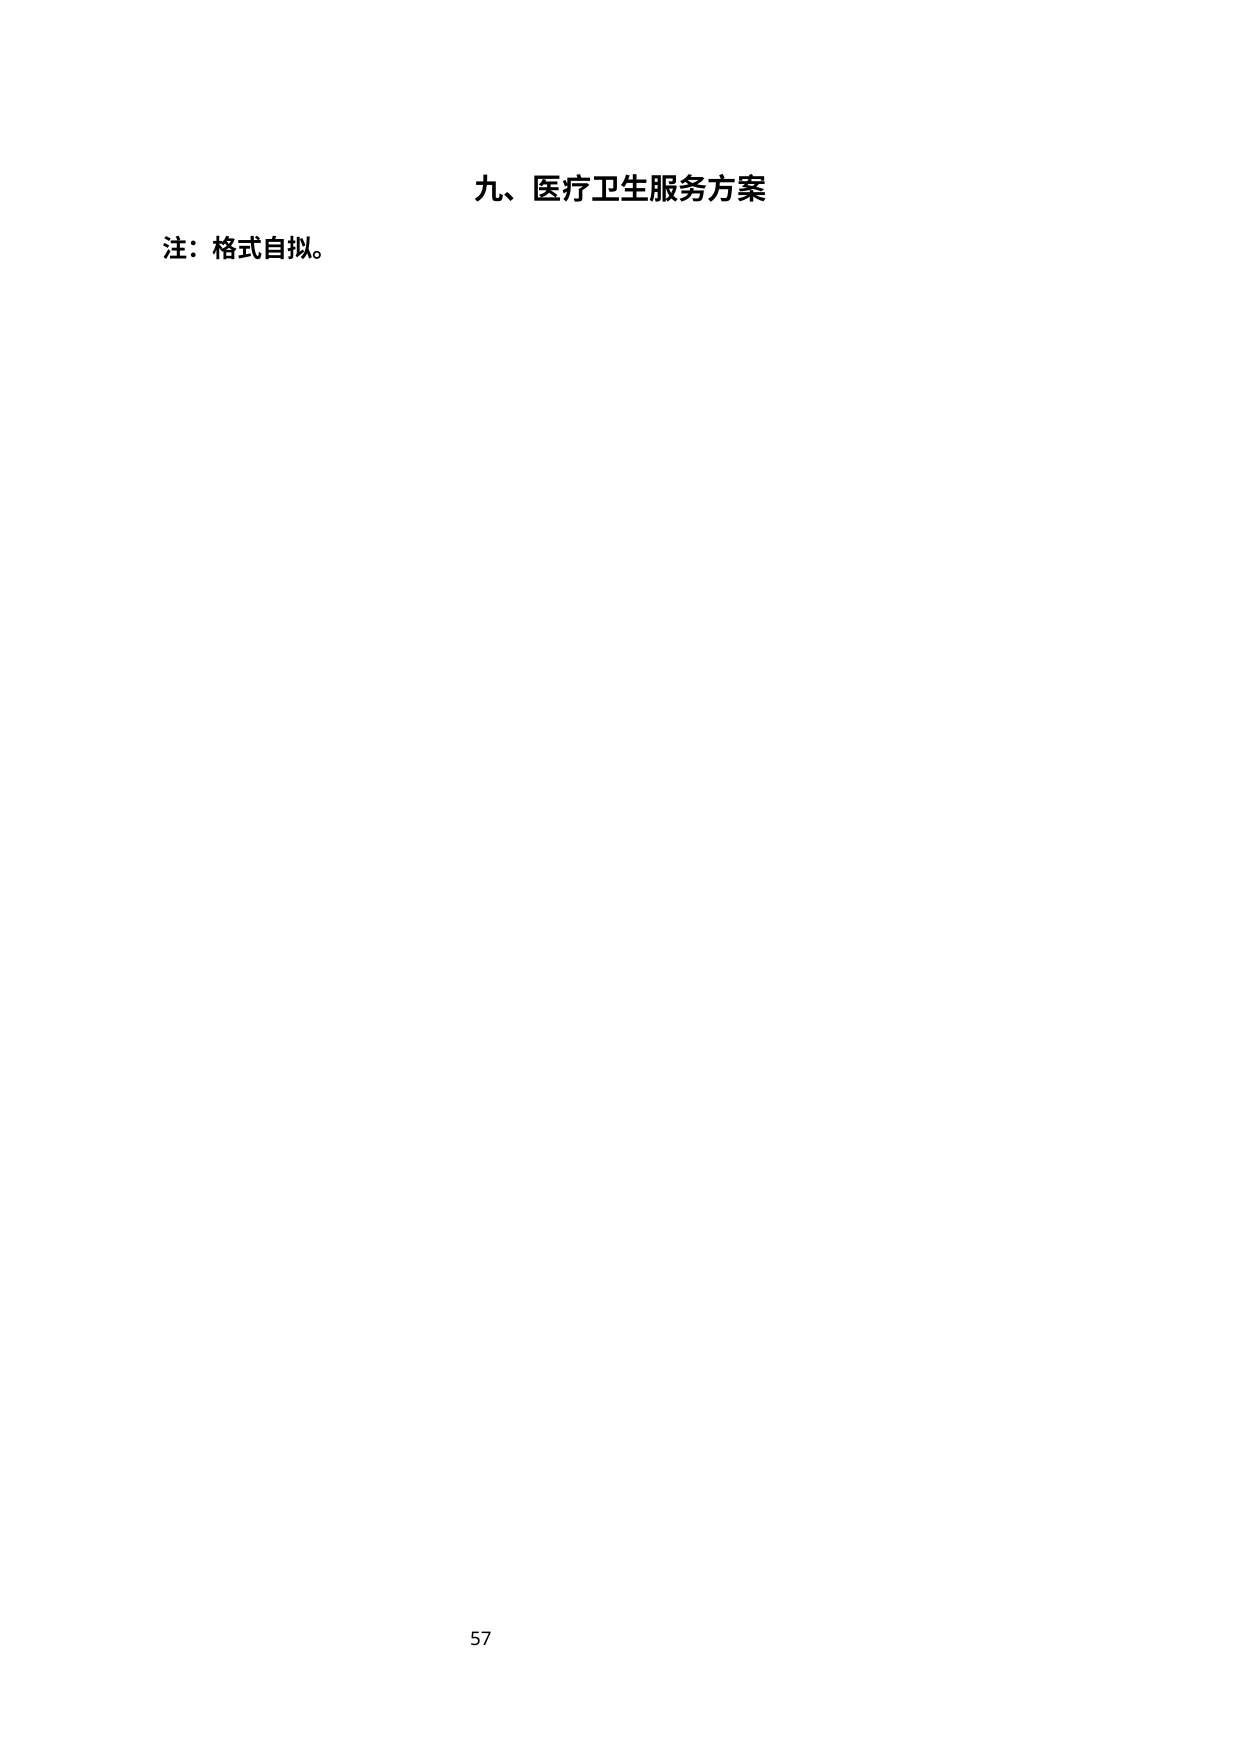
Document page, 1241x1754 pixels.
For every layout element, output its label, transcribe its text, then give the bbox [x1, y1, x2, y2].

list 医疗卫生服务方案 [112, 162, 1128, 208]
text 注：格式自拟。 [112, 221, 1128, 267]
